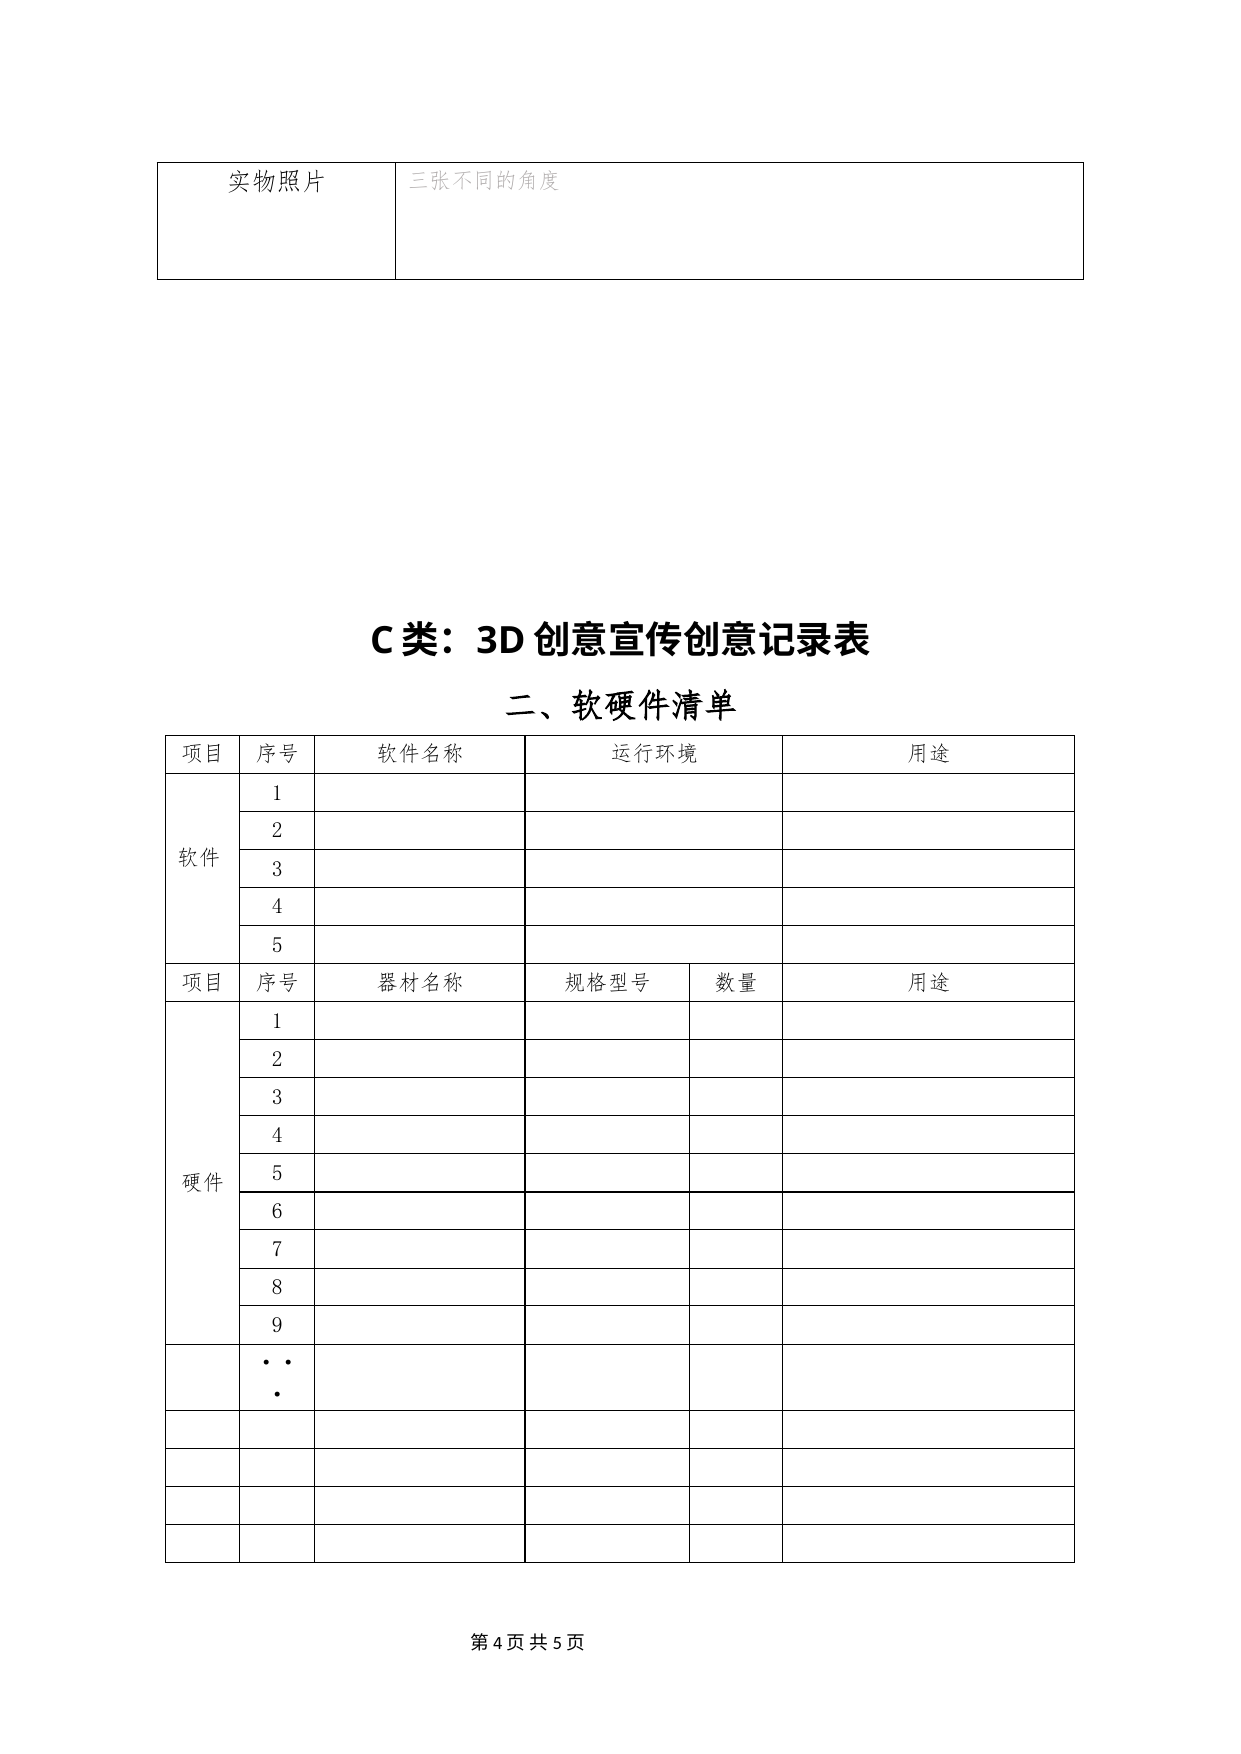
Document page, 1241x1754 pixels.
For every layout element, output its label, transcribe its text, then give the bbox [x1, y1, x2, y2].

table_cell [783, 1078, 1074, 1115]
table_cell [315, 850, 524, 887]
table_cell [315, 774, 524, 811]
table_cell 器材名称 [315, 964, 524, 1001]
table_cell [166, 1345, 239, 1409]
table_cell [526, 1193, 689, 1229]
table_cell ··· [240, 1345, 314, 1409]
table_cell [783, 1411, 1074, 1447]
table_cell [690, 1345, 782, 1409]
table_cell [526, 926, 782, 963]
list C类：3D创意宣传创意记录表 [187, 605, 1053, 670]
table_header 序号 [240, 736, 314, 773]
table_cell 4 [240, 1116, 314, 1153]
table_cell [315, 1154, 524, 1191]
table_cell 1 [240, 1002, 314, 1039]
table_cell 3 [240, 1078, 314, 1115]
table_header 软件名称 [315, 736, 524, 773]
table_cell 1 [240, 774, 314, 811]
table_cell [240, 1525, 314, 1562]
table_cell 硬件 [166, 1002, 239, 1343]
table_cell 9 [240, 1306, 314, 1343]
table_cell [315, 1116, 524, 1153]
table_cell [526, 1040, 689, 1077]
table_cell [315, 888, 524, 925]
table_cell [526, 774, 782, 811]
table_cell 2 [240, 1040, 314, 1077]
table_cell [783, 1154, 1074, 1191]
table_cell [783, 888, 1074, 925]
table_cell [315, 1487, 524, 1523]
table_cell 6 [240, 1193, 314, 1229]
table_cell [526, 1154, 689, 1191]
table_cell [166, 1487, 239, 1523]
table_cell [166, 1411, 239, 1447]
table_cell [166, 1525, 239, 1562]
table_cell [315, 1193, 524, 1229]
table_cell 序号 [240, 964, 314, 1001]
table_cell 5 [240, 926, 314, 963]
table_cell [783, 1449, 1074, 1486]
table_cell [690, 1525, 782, 1562]
table_cell [783, 1002, 1074, 1039]
table_cell 规格型号 [526, 964, 689, 1001]
table_cell 三张不同的角度 [396, 163, 1083, 279]
table_cell [690, 1002, 782, 1039]
table_cell [315, 1345, 524, 1409]
table_cell [526, 1230, 689, 1267]
table_cell [315, 812, 524, 849]
table_cell 实物照片 [158, 163, 395, 279]
table_cell [783, 926, 1074, 963]
table_cell [526, 1525, 689, 1562]
table_cell [526, 888, 782, 925]
table_cell [783, 1040, 1074, 1077]
table_cell [315, 1411, 524, 1447]
table_cell [783, 1345, 1074, 1409]
table_cell [690, 1411, 782, 1447]
table_cell [690, 1193, 782, 1229]
table_cell [526, 1269, 689, 1305]
table_cell 数量 [690, 964, 782, 1001]
table_cell [690, 1269, 782, 1305]
table_cell [315, 1269, 524, 1305]
table_cell [526, 812, 782, 849]
table_cell [690, 1230, 782, 1267]
table_cell [526, 1411, 689, 1447]
table_cell 5 [240, 1154, 314, 1191]
table_cell [690, 1449, 782, 1486]
table_cell [690, 1487, 782, 1523]
table_cell [783, 850, 1074, 887]
table_cell [690, 1040, 782, 1077]
table_cell 4 [240, 888, 314, 925]
table_cell 软件 [166, 774, 239, 963]
table_header 项目 [166, 736, 239, 773]
table_cell 3 [240, 850, 314, 887]
table_cell [526, 850, 782, 887]
table_cell [526, 1449, 689, 1486]
table_cell [315, 1306, 524, 1343]
table_cell 7 [240, 1230, 314, 1267]
table_cell [315, 1078, 524, 1115]
table_cell [783, 774, 1074, 811]
table_cell [690, 1078, 782, 1115]
table_cell [315, 1525, 524, 1562]
table_cell [315, 1449, 524, 1486]
table_cell [240, 1411, 314, 1447]
table_cell [690, 1154, 782, 1191]
table_cell 项目 [166, 964, 239, 1001]
table_cell [315, 1002, 524, 1039]
table_cell [783, 812, 1074, 849]
table_cell [783, 1269, 1074, 1305]
table_cell 用途 [783, 964, 1074, 1001]
table_cell [526, 1345, 689, 1409]
table_cell [690, 1306, 782, 1343]
table_cell [240, 1449, 314, 1486]
table_cell [690, 1116, 782, 1153]
table_cell [783, 1230, 1074, 1267]
table_cell 8 [240, 1269, 314, 1305]
table_cell [526, 1116, 689, 1153]
table_header 运行环境 [526, 736, 782, 773]
table_cell [526, 1002, 689, 1039]
list 二、软硬件清单 [187, 670, 1053, 735]
table_cell [783, 1525, 1074, 1562]
table_cell [783, 1306, 1074, 1343]
table_cell [166, 1449, 239, 1486]
table_cell [315, 1040, 524, 1077]
table_cell [526, 1078, 689, 1115]
table_cell 2 [240, 812, 314, 849]
table_header 用途 [783, 736, 1074, 773]
table_cell [240, 1487, 314, 1523]
table_cell [315, 1230, 524, 1267]
table_cell [783, 1487, 1074, 1523]
table_cell [526, 1306, 689, 1343]
table_cell [783, 1193, 1074, 1229]
table_cell [315, 926, 524, 963]
table_cell [783, 1116, 1074, 1153]
table_cell [526, 1487, 689, 1523]
